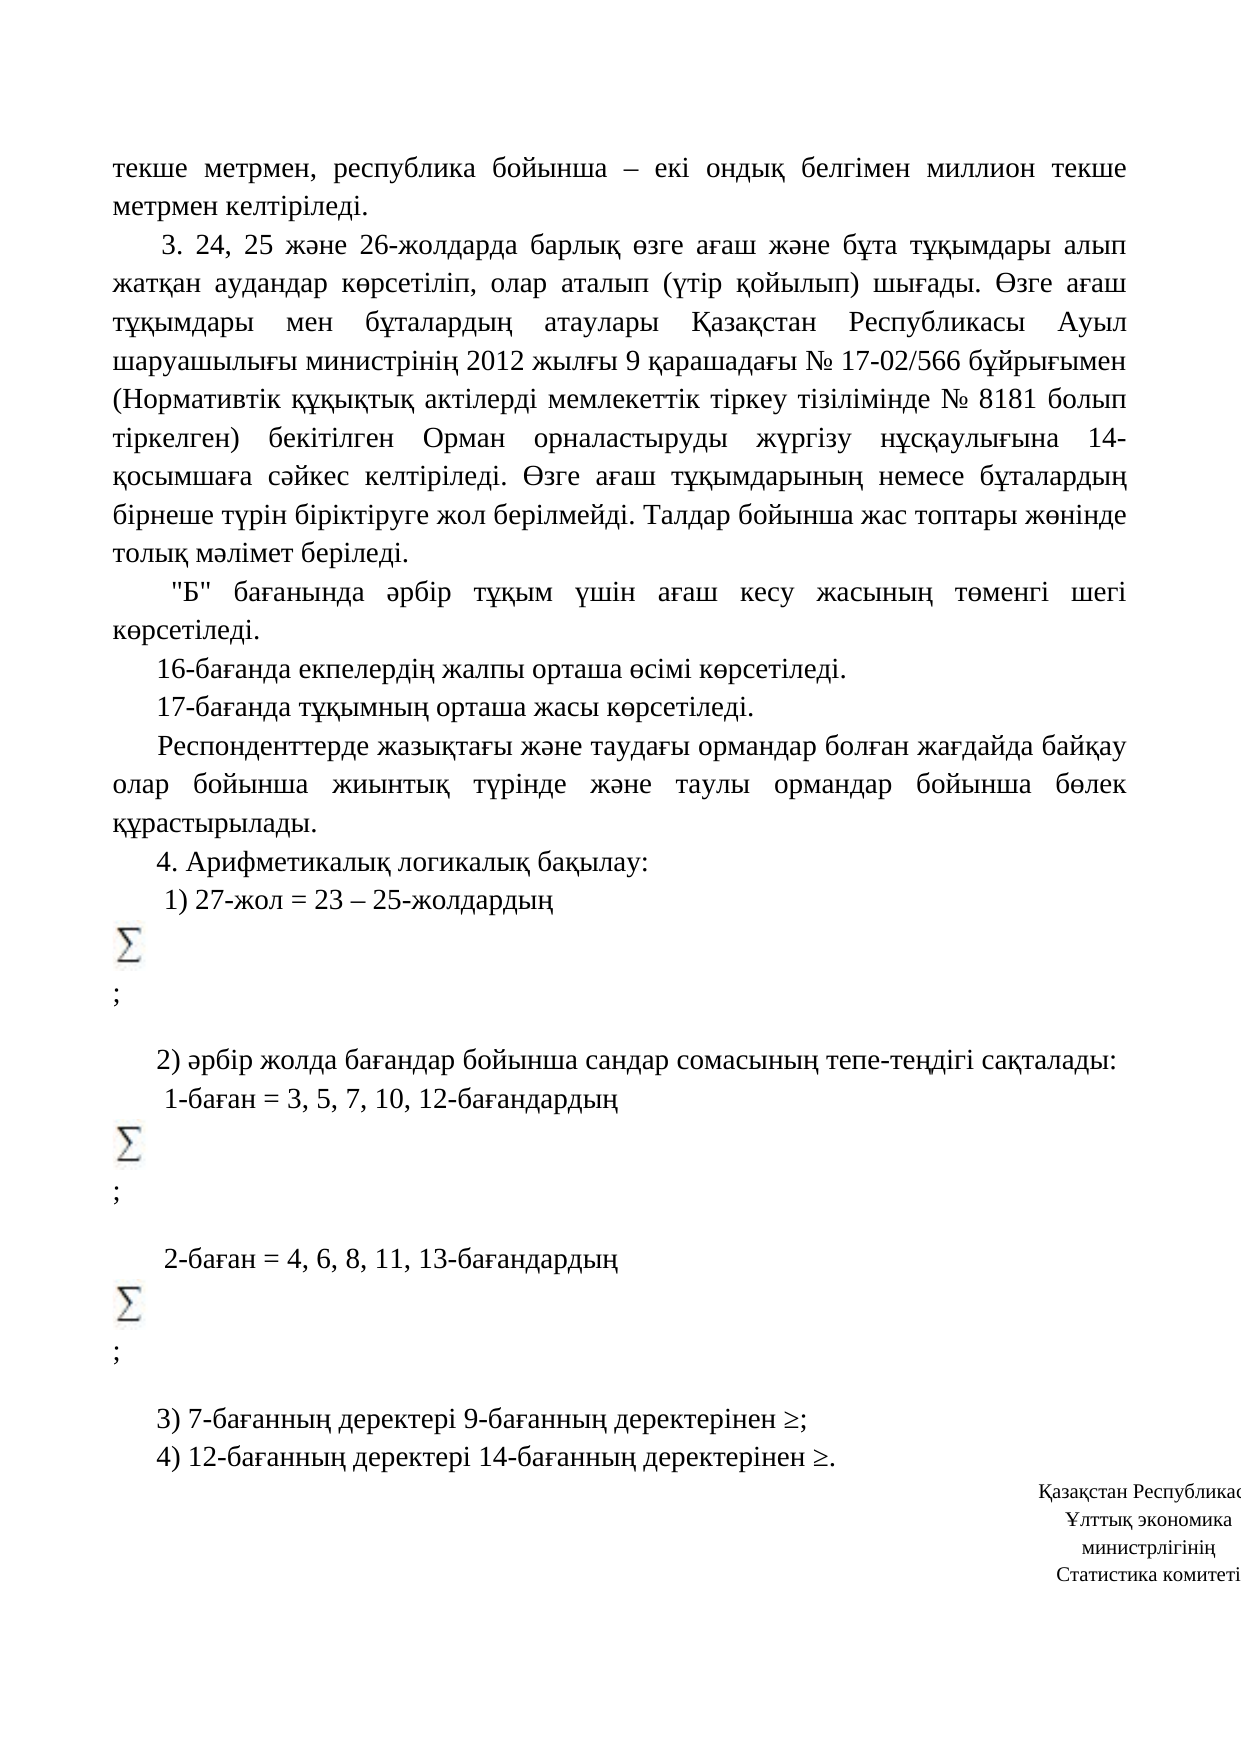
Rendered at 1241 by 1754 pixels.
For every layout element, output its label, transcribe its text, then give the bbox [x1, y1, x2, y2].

text Респонденттерде жазықтағы және таудағы ормандар болған жағдайда байқау олар бойынша жиынтық түрінде және таулы ормандар бойынша бөлек құрастырылады. [112, 728, 1128, 839]
picture [112, 1279, 148, 1330]
picture [112, 920, 148, 971]
text 16-бағанда екпелердің жалпы орташа өсімі көрсетіледі. [112, 651, 1128, 684]
text ; [112, 1333, 1128, 1397]
text 3. 24, 25 және 26-жолдарда барлық өзге ағаш және бұта тұқымдары алып жатқан аудандар көрсетіліп, олар аталып (үтір қойылып) шығады. Өзге ағаш тұқымдары мен бұталардың атаулары Қазақстан Республикасы Ауыл шаруашылығы министрінің 2012 жылғы 9 қарашадағы № 17-02/566 бұйрығымен (Нормативтік құқықтық актілерді мемлекеттік тіркеу тізілімінде № 8181 болып тіркелген) бекітілген Орман орналастыруды жүргізу нұсқаулығына 14-қосымшаға сәйкес келтіріледі. Өзге ағаш тұқымдарының немесе бұталардың бірнеше түрін біріктіруге жол берілмейді. Талдар бойынша жас топтары жөнінде толық мәлімет беріледі. [112, 227, 1128, 569]
text 2-баған = 4, 6, 8, 11, 13-бағандардың [112, 1241, 1128, 1274]
text 2) әрбір жолда бағандар бойынша сандар сомасының тепе-теңдігі сақталады: [112, 1042, 1128, 1076]
text ; [112, 975, 1128, 1038]
picture [112, 1119, 148, 1170]
text 1) 27-жол = 23 – 25-жолдардың [112, 882, 1128, 916]
text 4) 12-бағанның деректері 14-бағанның деректерінен ≥. [112, 1439, 1128, 1473]
text 4. Арифметикалық логикалық бақылау: [112, 844, 1128, 877]
text 17-бағанда тұқымның орташа жасы көрсетіледі. [112, 689, 1128, 723]
text "Б" бағанында әрбір тұқым үшін ағаш кесу жасының төменгі шегі көрсетіледі. [112, 574, 1128, 646]
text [112, 150, 1128, 222]
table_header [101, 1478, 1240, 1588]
text 3) 7-бағанның деректері 9-бағанның деректерінен ≥; [112, 1401, 1128, 1434]
text ; [112, 1173, 1128, 1237]
text 1-баған = 3, 5, 7, 10, 12-бағандардың [112, 1081, 1128, 1114]
